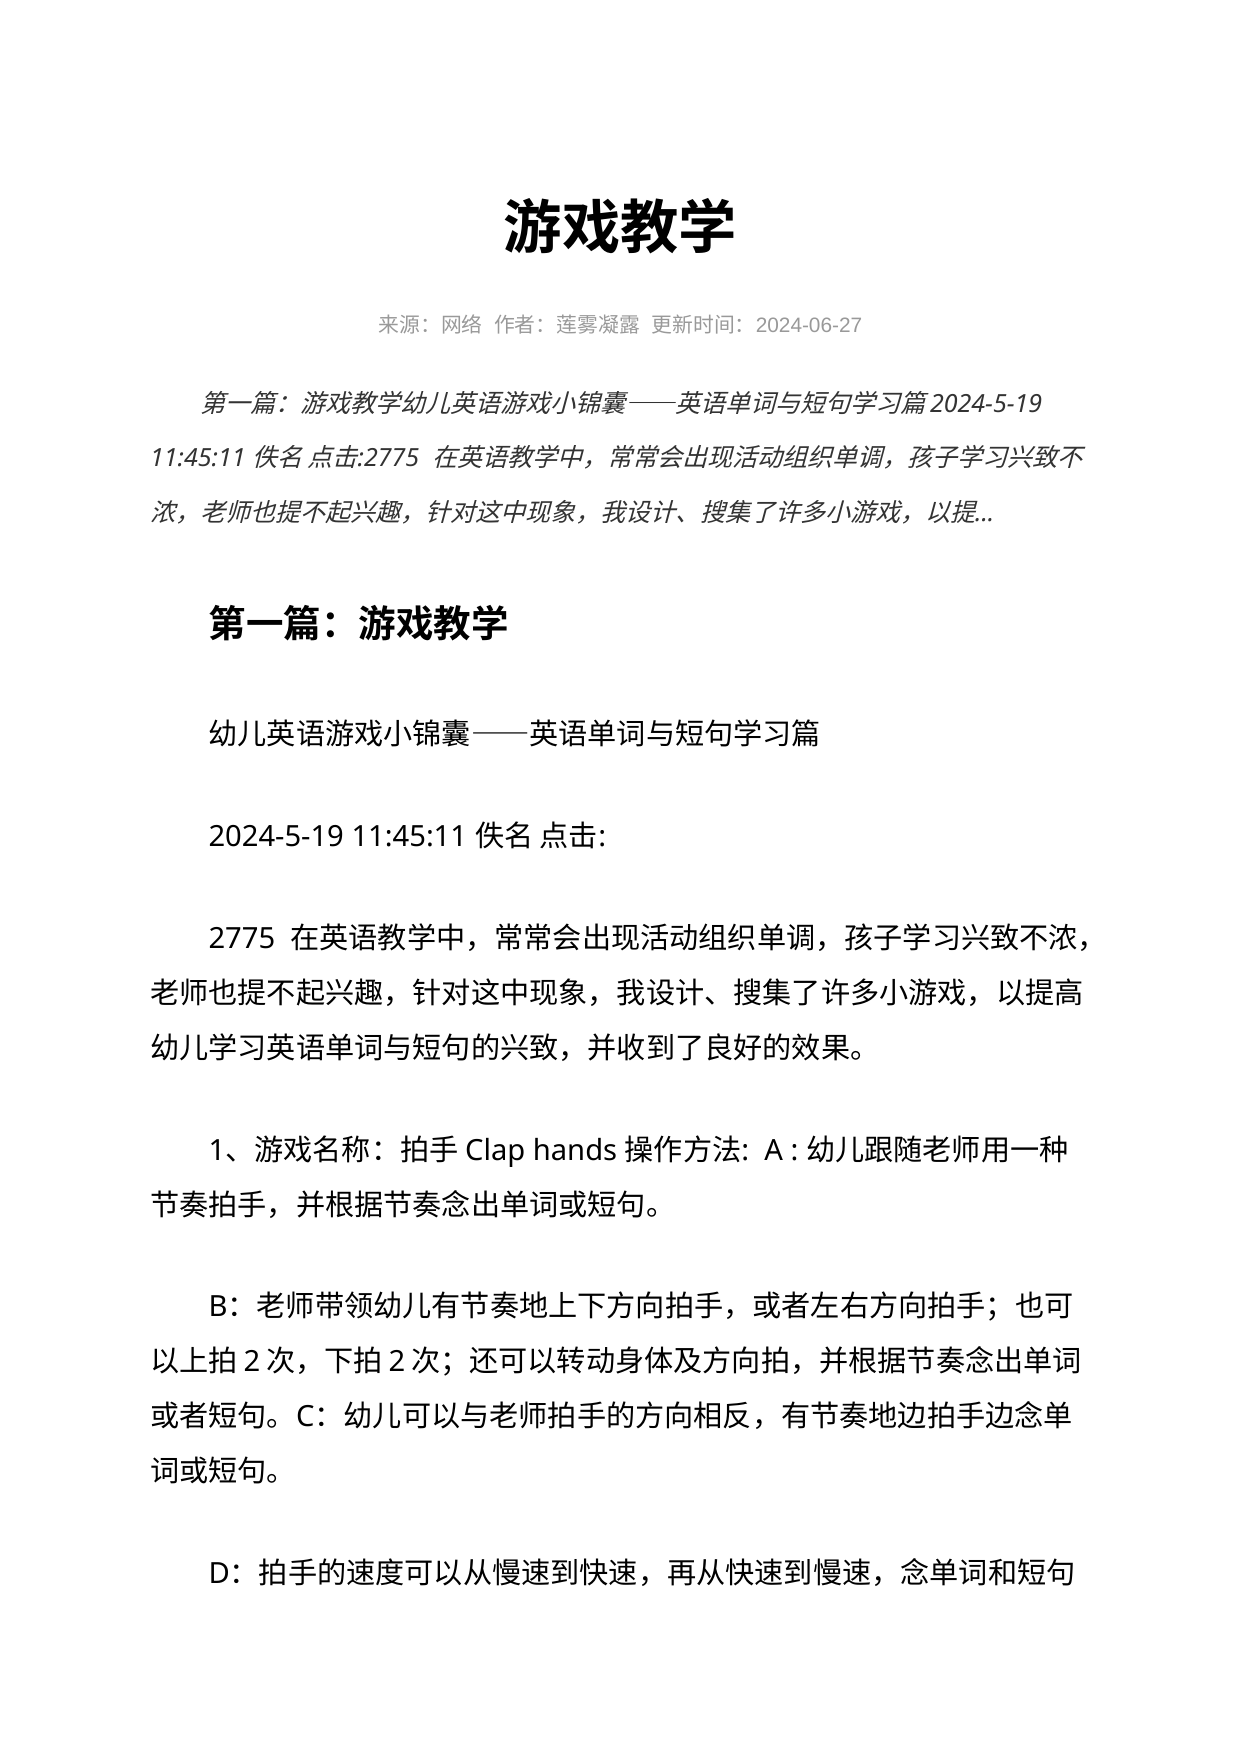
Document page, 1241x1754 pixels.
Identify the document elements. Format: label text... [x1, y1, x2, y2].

subtitle 游戏教学 [150, 181, 1090, 266]
text 第一篇：游戏教学幼儿英语游戏小锦囊——英语单词与短句学习篇2024-5-19 11:45:11 佚名 点击:2775 在英语教学中，常常会出现活动组织单调，孩子学习兴致不浓，老师也提不起兴趣，针对这中现象，我设计、搜集了许多小游戏，以提... [150, 383, 1090, 528]
text 来源：网络 作者：莲雾凝露 更新时间：2024-06-27 [150, 313, 1090, 337]
text 第一篇：游戏教学 [150, 593, 1090, 648]
text 幼儿英语游戏小锦囊——英语单词与短句学习篇 [150, 711, 1090, 753]
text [150, 1550, 1090, 1592]
text 2024-5-19 11:45:11 佚名 点击: [150, 813, 1090, 855]
text 2775 在英语教学中，常常会出现活动组织单调，孩子学习兴致不浓，老师也提不起兴趣，针对这中现象，我设计、搜集了许多小游戏，以提高幼儿学习英语单词与短句的兴致，并收到了良好的效果。 [150, 914, 1090, 1067]
text 1、游戏名称：拍手 Clap hands 操作方法: A : 幼儿跟随老师用一种节奏拍手，并根据节奏念出单词或短句。 [150, 1126, 1090, 1223]
text B：老师带领幼儿有节奏地上下方向拍手，或者左右方向拍手；也可以上拍2次，下拍2次；还可以转动身体及方向拍，并根据节奏念出单词或者短句。C：幼儿可以与老师拍手的方向相反，有节奏地边拍手边念单词或短句。 [150, 1283, 1090, 1490]
